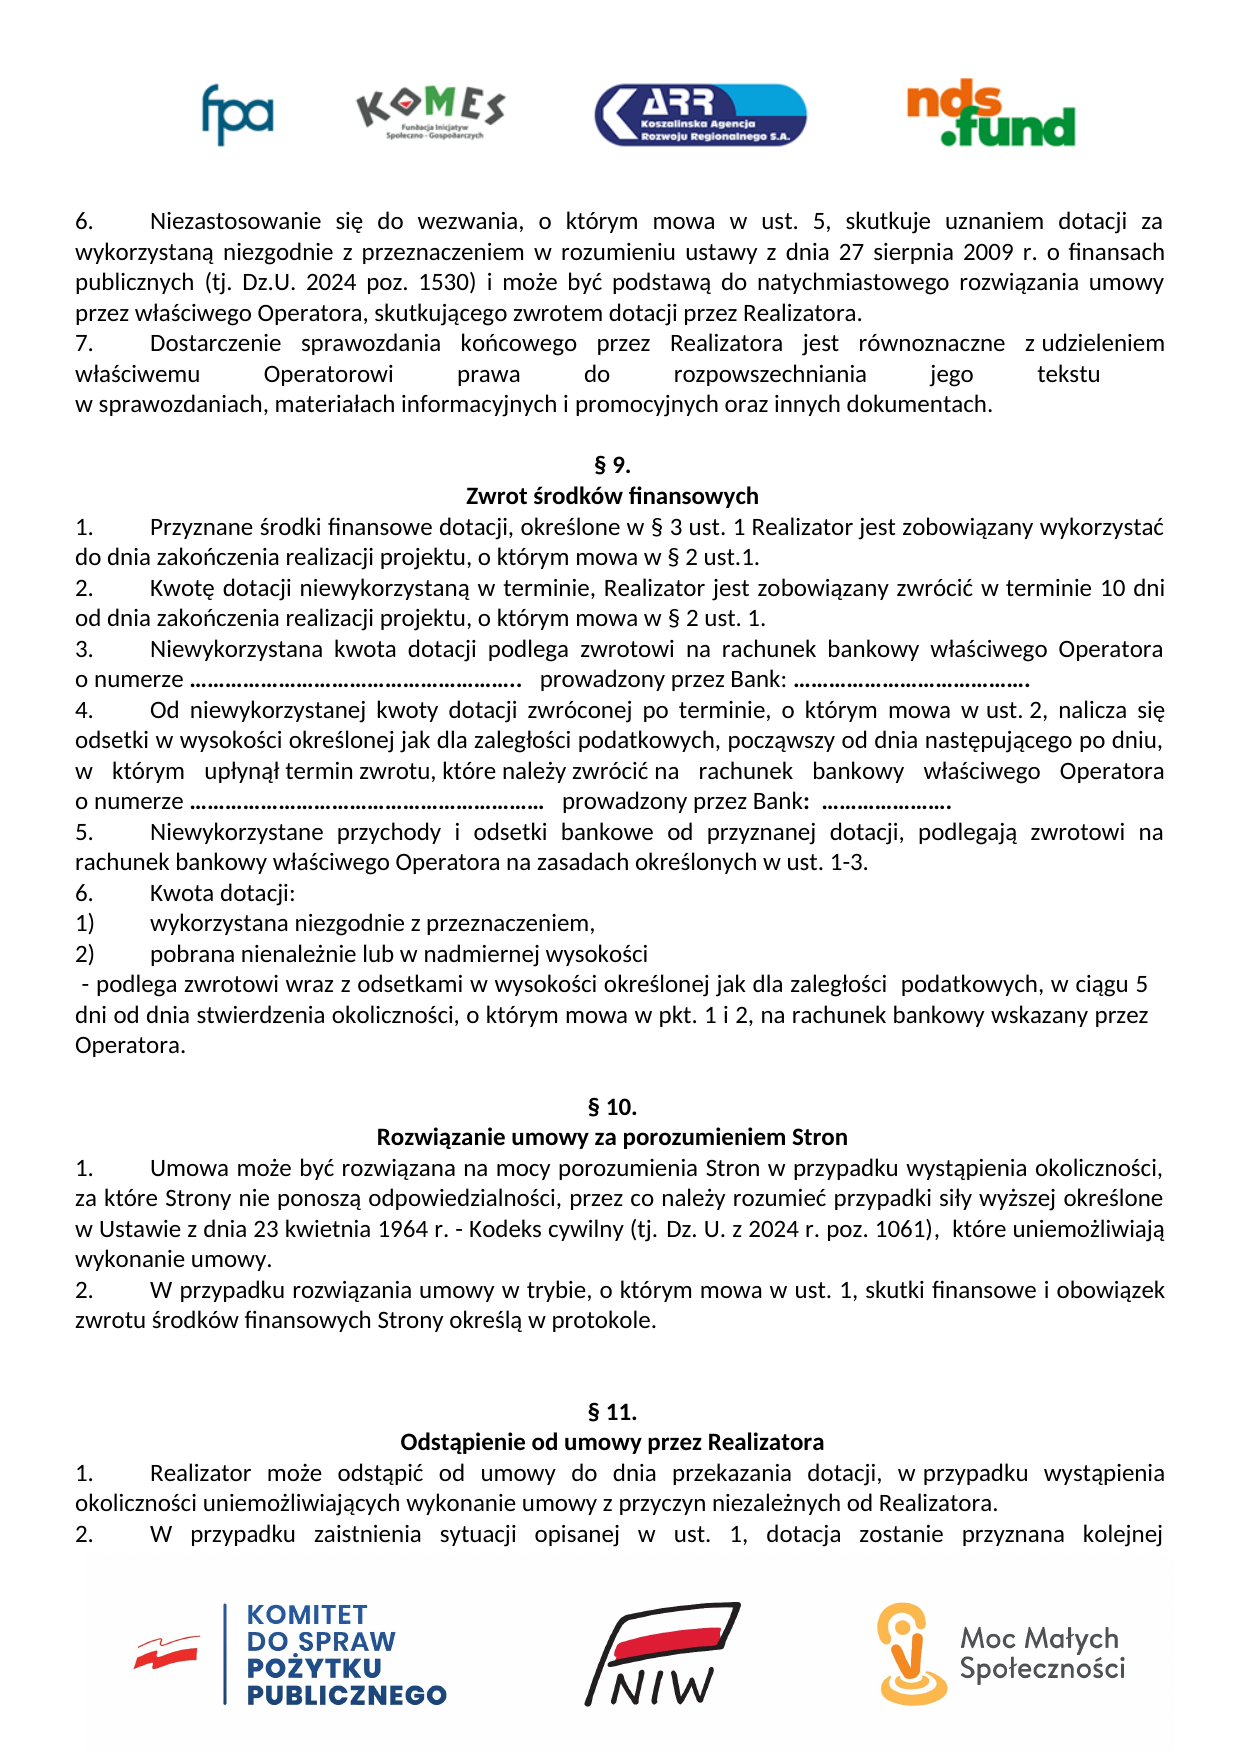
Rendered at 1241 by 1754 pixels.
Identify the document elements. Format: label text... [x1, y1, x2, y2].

text § 10. [75, 1091, 1150, 1121]
list Od niewykorzystanej kwoty dotacji zwróconej po terminie, o którym mowa w ust. 2, nalicza się odsetki w wysokości określonej jak dla zaległości podatkowych, począwszy od dnia następującego po dniu, w którym upłynął termin zwrotu, które należy zwrócić na rachunek bankowy właściwego Operatora o numerze …………………………………………………… prowadzony przez Bank: …………………. [75, 694, 1165, 816]
list Dostarczenie sprawozdania końcowego przez Realizatora jest równoznaczne z udzieleniem właściwemu Operatorowi prawa do rozpowszechniania jego tekstu w sprawozdaniach, materiałach informacyjnych i promocyjnych oraz innych dokumentach. [75, 328, 1165, 419]
text Odstąpienie od umowy przez Realizatora [75, 1426, 1150, 1457]
list Umowa może być rozwiązana na mocy porozumienia Stron w przypadku wystąpienia okoliczności, za które Strony nie ponoszą odpowiedzialności, przez co należy rozumieć przypadki siły wyższej określone w Ustawie z dnia 23 kwietnia 1964 r. - Kodeks cywilny (tj. Dz. U. z 2024 r. poz. 1061), które uniemożliwiają wykonanie umowy. [75, 1152, 1165, 1274]
text - podlega zwrotowi wraz z odsetkami w wysokości określonej jak dla zaległości podatkowych, w ciągu 5 dni od dnia stwierdzenia okoliczności, o którym mowa w pkt. 1 i 2, na rachunek bankowy wskazany przez Operatora. [75, 968, 1150, 1060]
picture [83, 1554, 1175, 1754]
list Niewykorzystana kwota dotacji podlega zwrotowi na rachunek bankowy właściwego Operatora o numerze ……………………………………………….. prowadzony przez Bank: …………………………………. [75, 633, 1165, 694]
list wykorzystana niezgodnie z przeznaczeniem, [75, 907, 1150, 938]
list Kwota dotacji: [75, 877, 1165, 907]
picture [142, 15, 1098, 178]
list pobrana nienależnie lub w nadmiernej wysokości [75, 938, 1150, 968]
list Przyznane środki finansowe dotacji, określone w § 3 ust. 1 Realizator jest zobowiązany wykorzystać do dnia zakończenia realizacji projektu, o którym mowa w § 2 ust.1. [75, 511, 1165, 572]
list Realizator może odstąpić od umowy do dnia przekazania dotacji, w przypadku wystąpienia okoliczności uniemożliwiających wykonanie umowy z przyczyn niezależnych od Realizatora. [75, 1457, 1165, 1518]
text § 9. [75, 450, 1150, 480]
list Niezastosowanie się do wezwania, o którym mowa w ust. 5, skutkuje uznaniem dotacji za wykorzystaną niezgodnie z przeznaczeniem w rozumieniu ustawy z dnia 27 sierpnia 2009 r. o finansach publicznych (tj. Dz.U. 2024 poz. 1530) i może być podstawą do natychmiastowego rozwiązania umowy przez właściwego Operatora, skutkującego zwrotem dotacji przez Realizatora. [75, 206, 1165, 328]
text Zwrot środków finansowych [75, 480, 1150, 511]
list W przypadku rozwiązania umowy w trybie, o którym mowa w ust. 1, skutki finansowe i obowiązek zwrotu środków finansowych Strony określą w protokole. [75, 1274, 1165, 1335]
list W przypadku zaistnienia sytuacji opisanej w ust. 1, dotacja zostanie przyznana kolejnej osobie/organizacji będącej na liście rezerwowych. [75, 1518, 1165, 1548]
text § 11. [75, 1396, 1150, 1426]
list Kwotę dotacji niewykorzystaną w terminie, Realizator jest zobowiązany zwrócić w terminie 10 dni od dnia zakończenia realizacji projektu, o którym mowa w § 2 ust. 1. [75, 572, 1165, 633]
list Niewykorzystane przychody i odsetki bankowe od przyznanej dotacji, podlegają zwrotowi na rachunek bankowy właściwego Operatora na zasadach określonych w ust. 1-3. [75, 816, 1165, 877]
text Rozwiązanie umowy za porozumieniem Stron [75, 1121, 1150, 1152]
